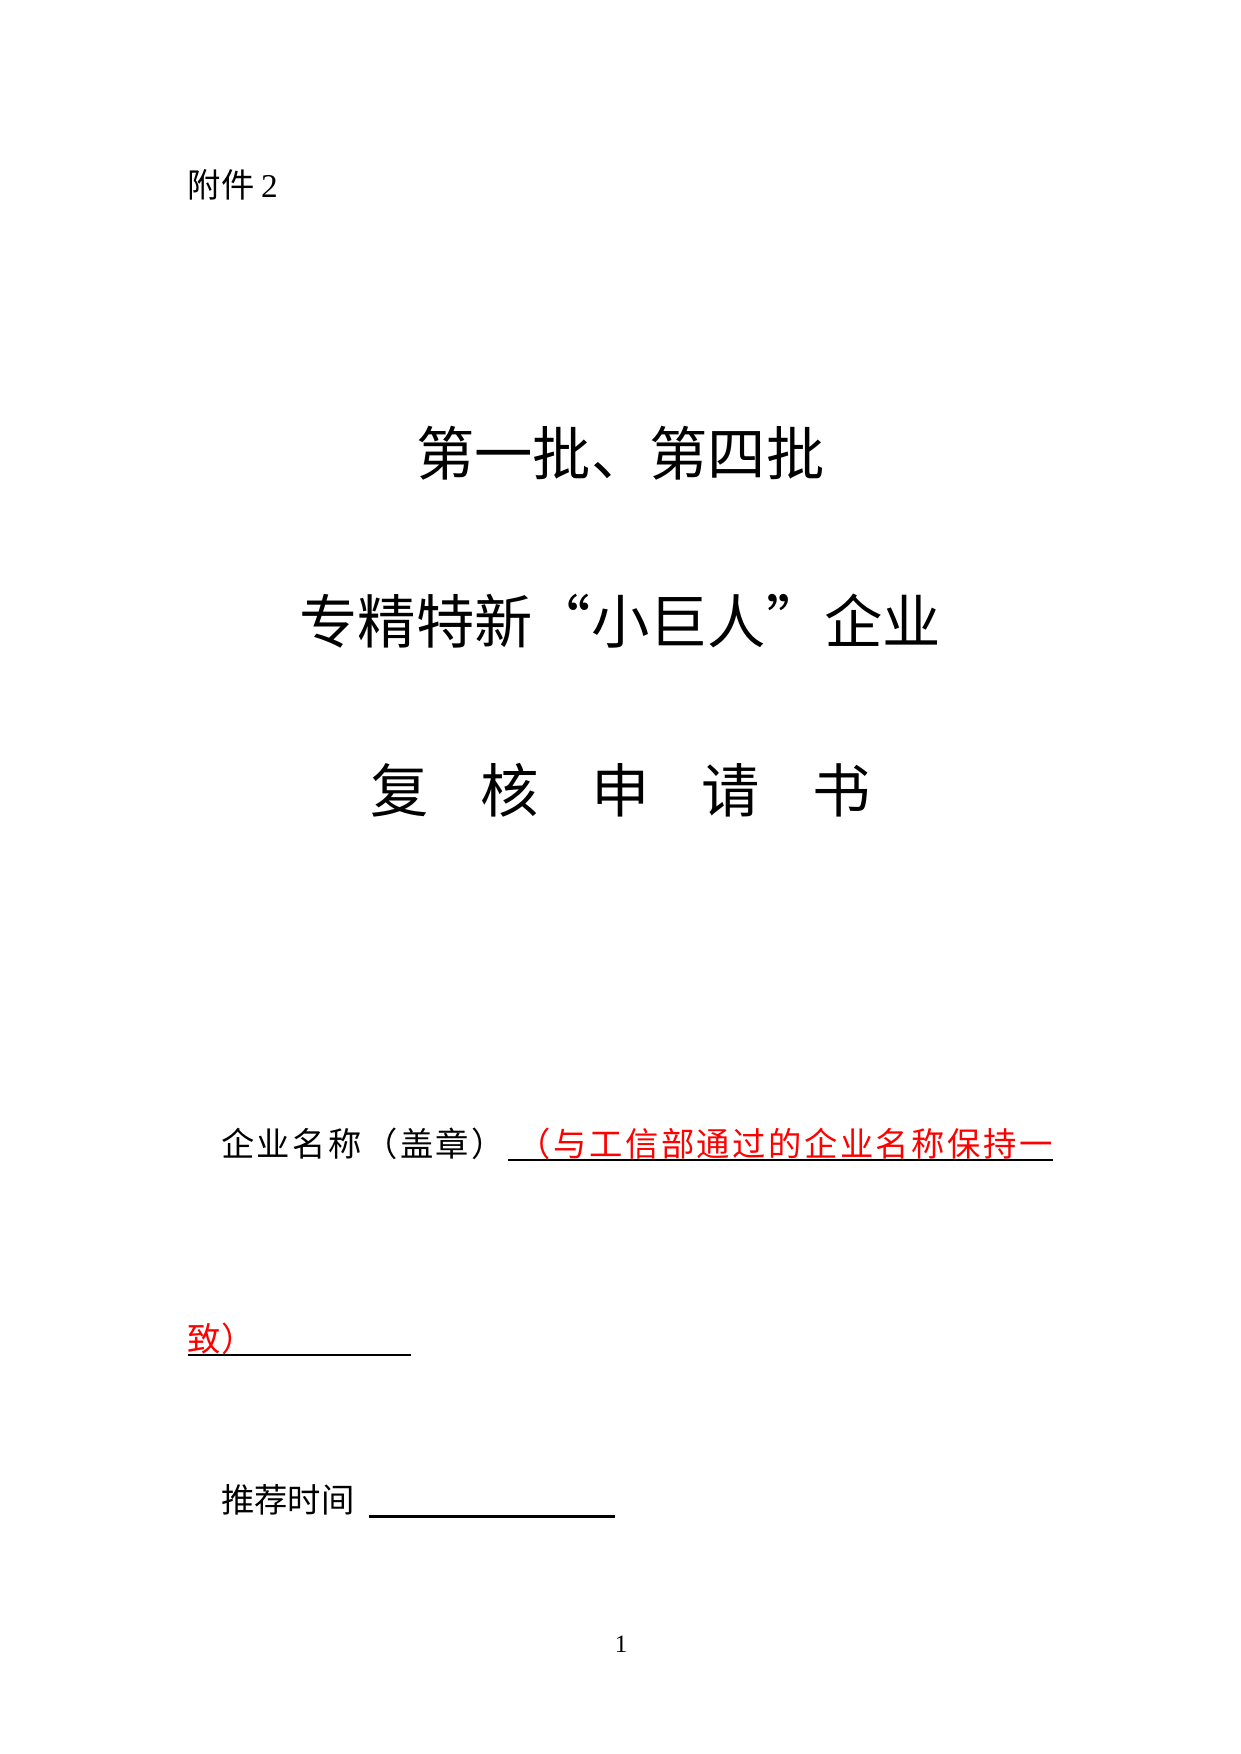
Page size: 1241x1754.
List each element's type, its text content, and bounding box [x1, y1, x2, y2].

text 专精特新“小巨人”企业 [187, 576, 1053, 661]
text 企业名称（盖章） （与工信部通过的企业名称保持一致） [187, 1109, 1053, 1369]
text 推荐时间 [187, 1466, 1053, 1531]
text 复 核 申 请 书 [187, 745, 1053, 830]
text 附件2 [187, 150, 1053, 215]
text 第一批、第四批 [187, 407, 1053, 492]
